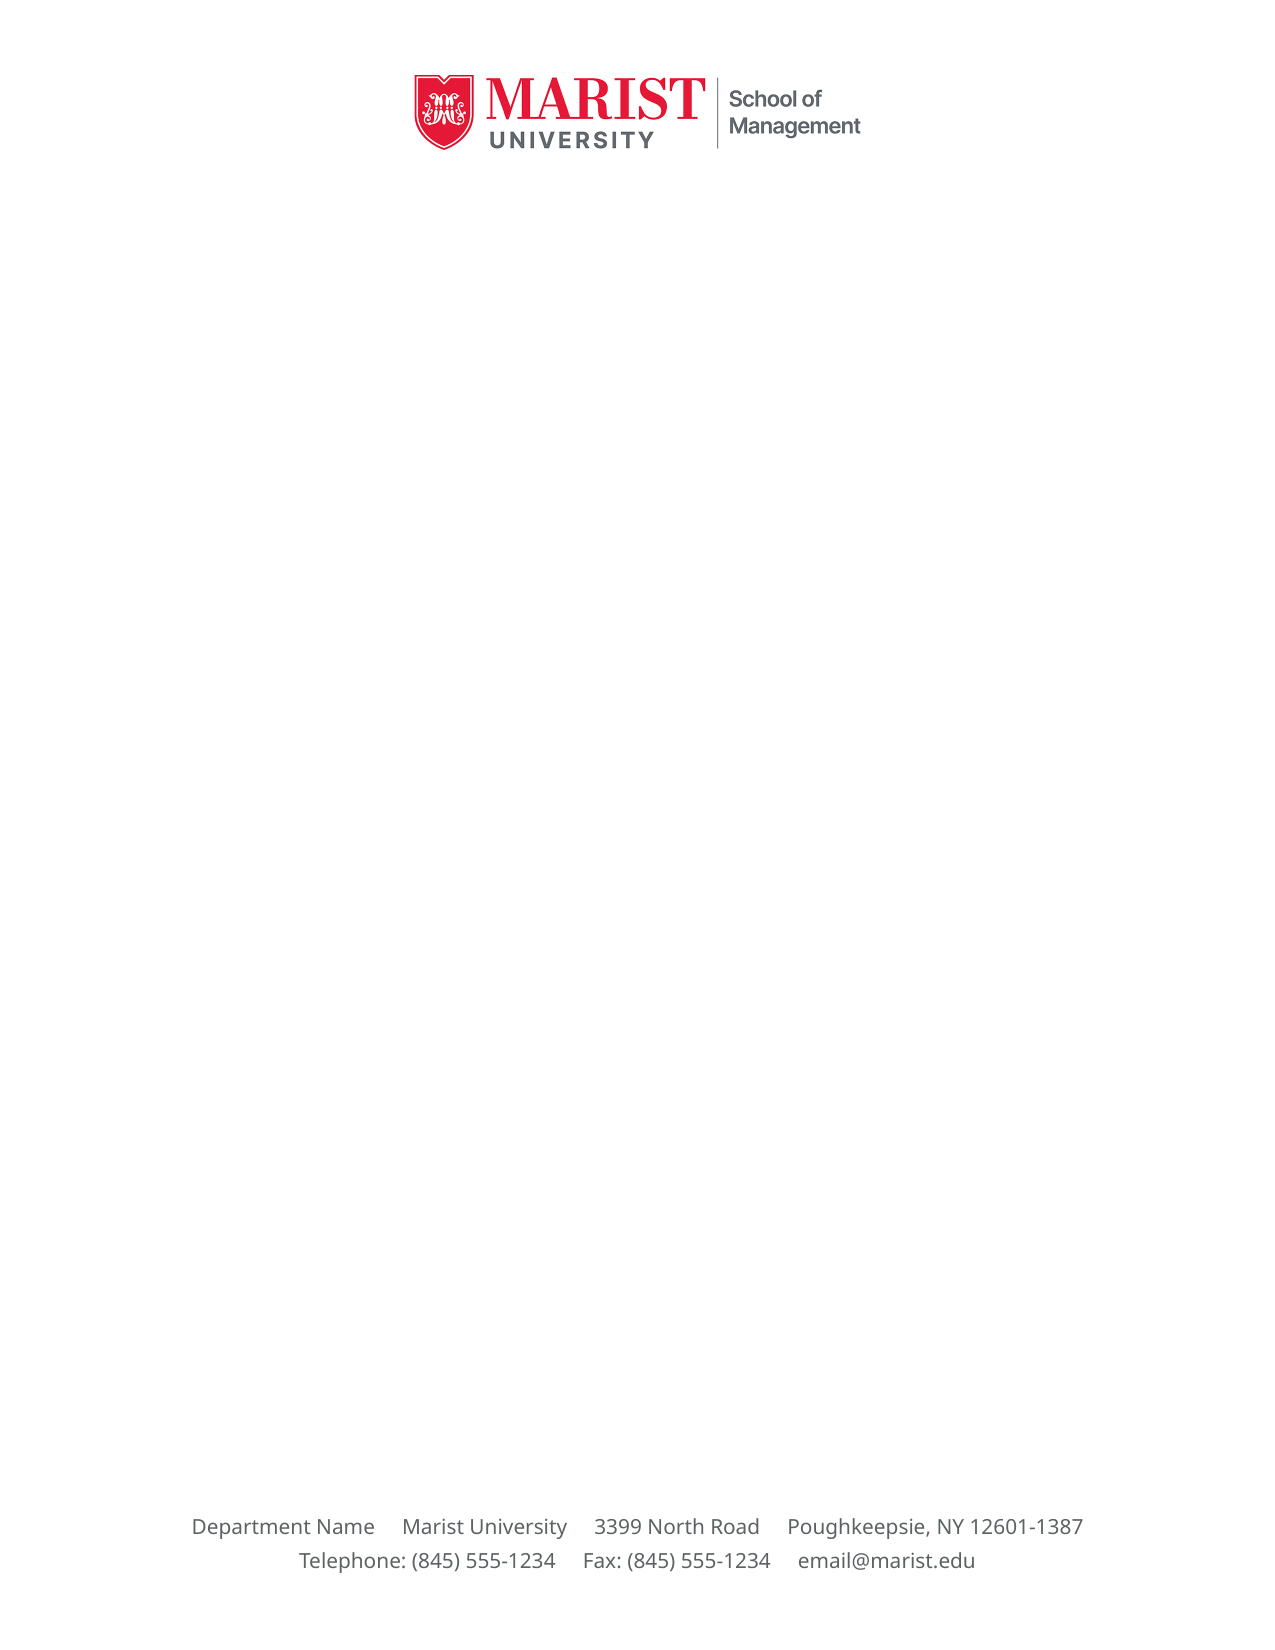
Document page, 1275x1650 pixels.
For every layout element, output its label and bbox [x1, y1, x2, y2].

picture [414, 75, 861, 150]
